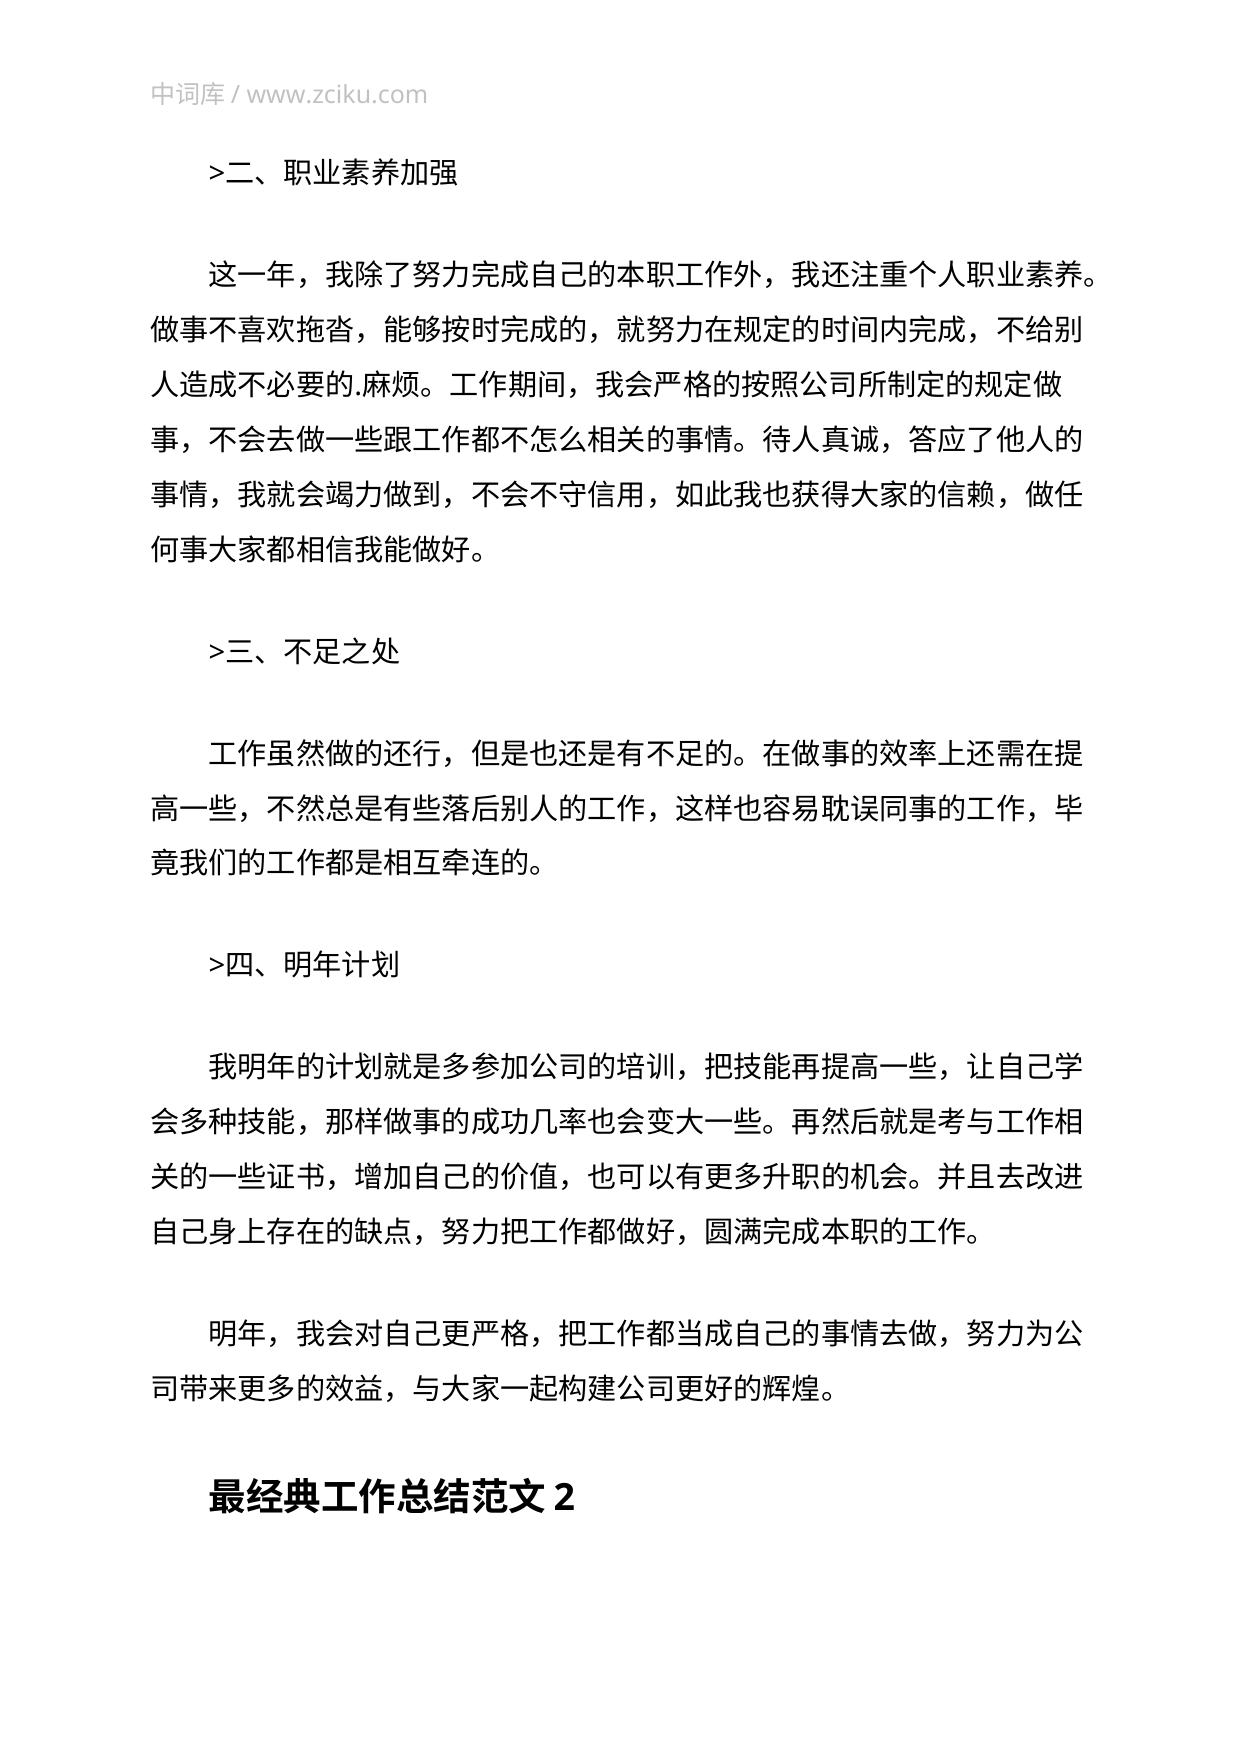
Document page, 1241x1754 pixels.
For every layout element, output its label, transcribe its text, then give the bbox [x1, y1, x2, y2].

text >二、职业素养加强 [150, 150, 1090, 192]
text 工作虽然做的还行，但是也还是有不足的。在做事的效率上还需在提高一些，不然总是有些落后别人的工作，这样也容易耽误同事的工作，毕竟我们的工作都是相互牵连的。 [150, 730, 1090, 882]
text 这一年，我除了努力完成自己的本职工作外，我还注重个人职业素养。做事不喜欢拖沓，能够按时完成的，就努力在规定的时间内完成，不给别人造成不必要的.麻烦。工作期间，我会严格的按照公司所制定的规定做事，不会去做一些跟工作都不怎么相关的事情。待人真诚，答应了他人的事情，我就会竭力做到，不会不守信用，如此我也获得大家的信赖，做任何事大家都相信我能做好。 [150, 252, 1090, 569]
text 我明年的计划就是多参加公司的培训，把技能再提高一些，让自己学会多种技能，那样做事的成功几率也会变大一些。再然后就是考与工作相关的一些证书，增加自己的价值，也可以有更多升职的机会。并且去改进自己身上存在的缺点，努力把工作都做好，圆满完成本职的工作。 [150, 1044, 1090, 1251]
text 最经典工作总结范文2 [150, 1467, 1090, 1521]
text 明年，我会对自己更严格，把工作都当成自己的事情去做，努力为公司带来更多的效益，与大家一起构建公司更好的辉煌。 [150, 1310, 1090, 1407]
text >三、不足之处 [150, 628, 1090, 671]
text >四、明年计划 [150, 942, 1090, 984]
